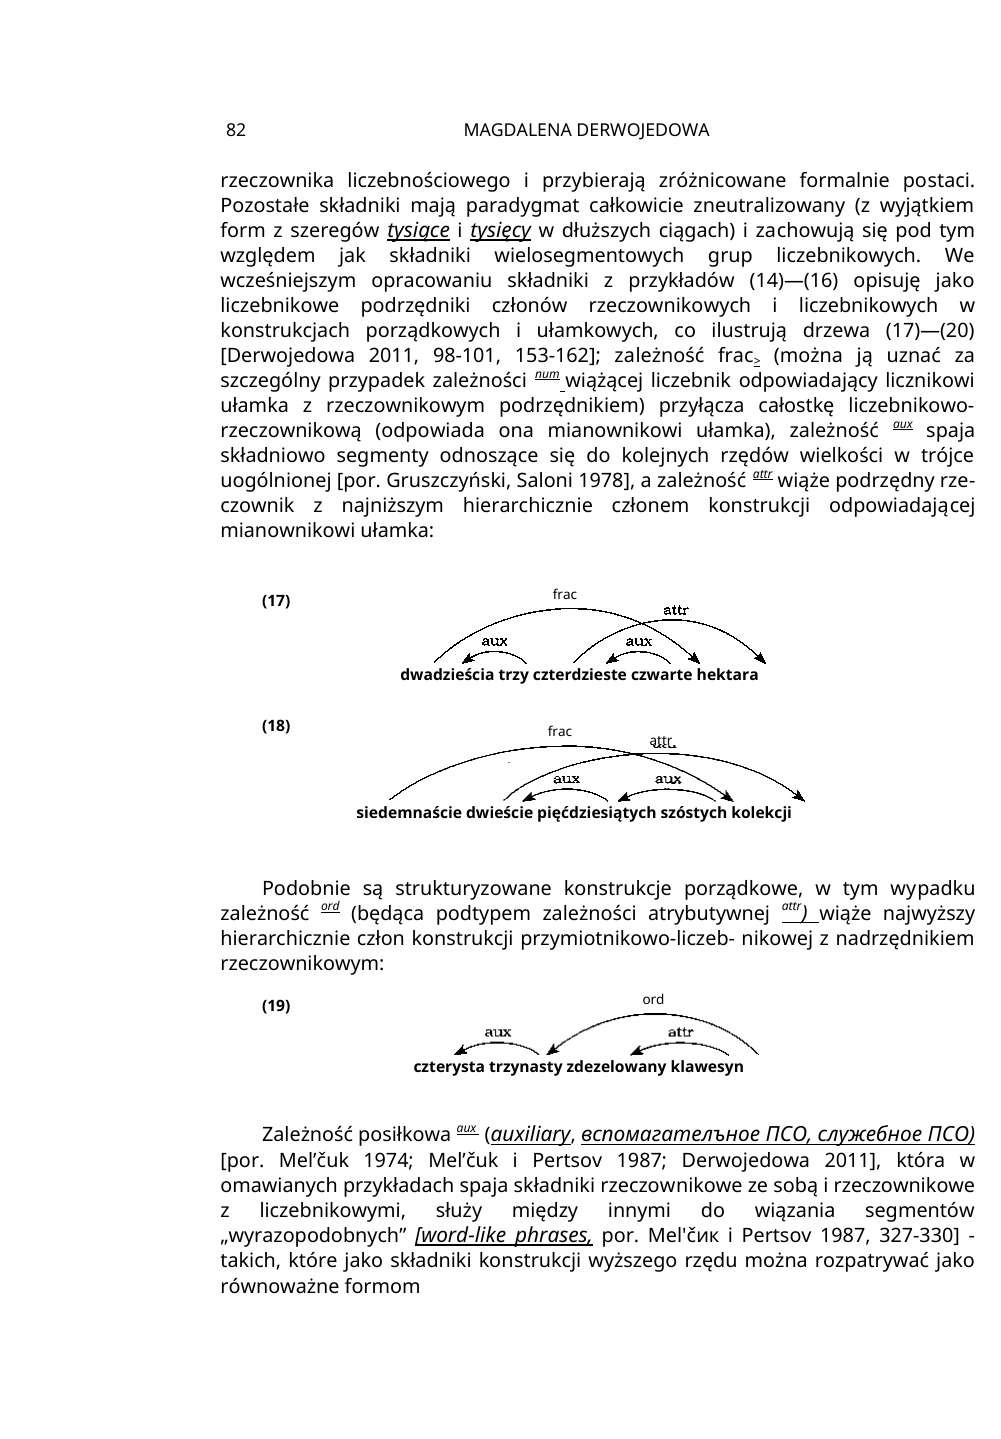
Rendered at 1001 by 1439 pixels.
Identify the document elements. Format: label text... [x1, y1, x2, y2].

text (18) [220, 719, 290, 734]
text Zależność posiłkowa aux (auxiliary, вспомагателъное ПСО, служебное ПСО) [por. Mel’čuk 1974; Mel’čuk i Pertsov 1987; Derwojedowa 2011], która w omawianych przykładach spaja składniki rzeczownikowe ze sobą i rzeczownikowe z liczebnikowymi, służy między innymi do wiązania segmentów „wyrazopodobnych” [word-like phrases, por. Меl'čик i Pertsov 1987, 327-330] - takich, które jako składniki konstrukcji wyższego rzędu można rozpatrywać jako równoważne formom [220, 1122, 975, 1298]
text Podobnie są strukturyzowane konstrukcje porządkowe, w tym wypadku zależność ord (będąca podtypem zależności atrybutywnej attr) wiąże najwyższy hierarchicznie człon konstrukcji przymiotnikowo-liczeb- nikowej z nadrzędnikiem rzeczownikowym: [220, 875, 975, 975]
text MAGDALENA DERWOJEDOWA [463, 123, 710, 140]
text siedemnaście dwieście pięćdziesiątych szóstych kolekcji [356, 806, 792, 822]
picture [434, 605, 766, 664]
text attr [649, 734, 672, 748]
text (17) [220, 594, 290, 609]
picture [389, 745, 805, 802]
text czterysta trzynasty zdezelowany klawesyn [413, 1059, 744, 1075]
text frac [548, 726, 572, 739]
text 82 [226, 122, 246, 139]
text dwadzieścia trzy czterdzieste czwarte hektara [400, 668, 759, 684]
picture [454, 1013, 759, 1056]
text ord [642, 994, 664, 1007]
text frac [553, 588, 577, 602]
text rzeczownika liczebnościowego i przybierają zróżnicowane formalnie postaci. Pozostałe składniki mają paradygmat całkowicie zneutralizowany (z wyjątkiem form z szeregów tysiące i tysięcy w dłuższych ciągach) i zachowują się pod tym względem jak składniki wielosegmentowych grup liczebnikowych. We wcześniejszym opracowaniu składniki z przykładów (14)—(16) opisuję jako liczebnikowe podrzędniki członów rzeczownikowych i liczebnikowych w konstrukcjach porządkowych i ułamkowych, co ilustrują drzewa (17)—(20) [Derwojedowa 2011, 98-101, 153-162]; zależność frac> (można ją uznać za szczególny przypadek zależności пит wiążącej liczebnik odpowiadający licznikowi ułamka z rzeczownikowym podrzędnikiem) przyłącza całostkę liczebnikowo-rzeczownikową (odpowiada ona mianownikowi ułamka), zależność aux spaja składniowo segmenty odnoszące się do kolejnych rzędów wielkości w trójce uogólnionej [por. Gruszczyński, Saloni 1978], a zależność attr wiąże podrzędny rzeczownik z najniższym hierarchicznie członem konstrukcji odpowiadającej mianownikowi ułamka: [220, 168, 975, 543]
text (19) [220, 999, 290, 1015]
